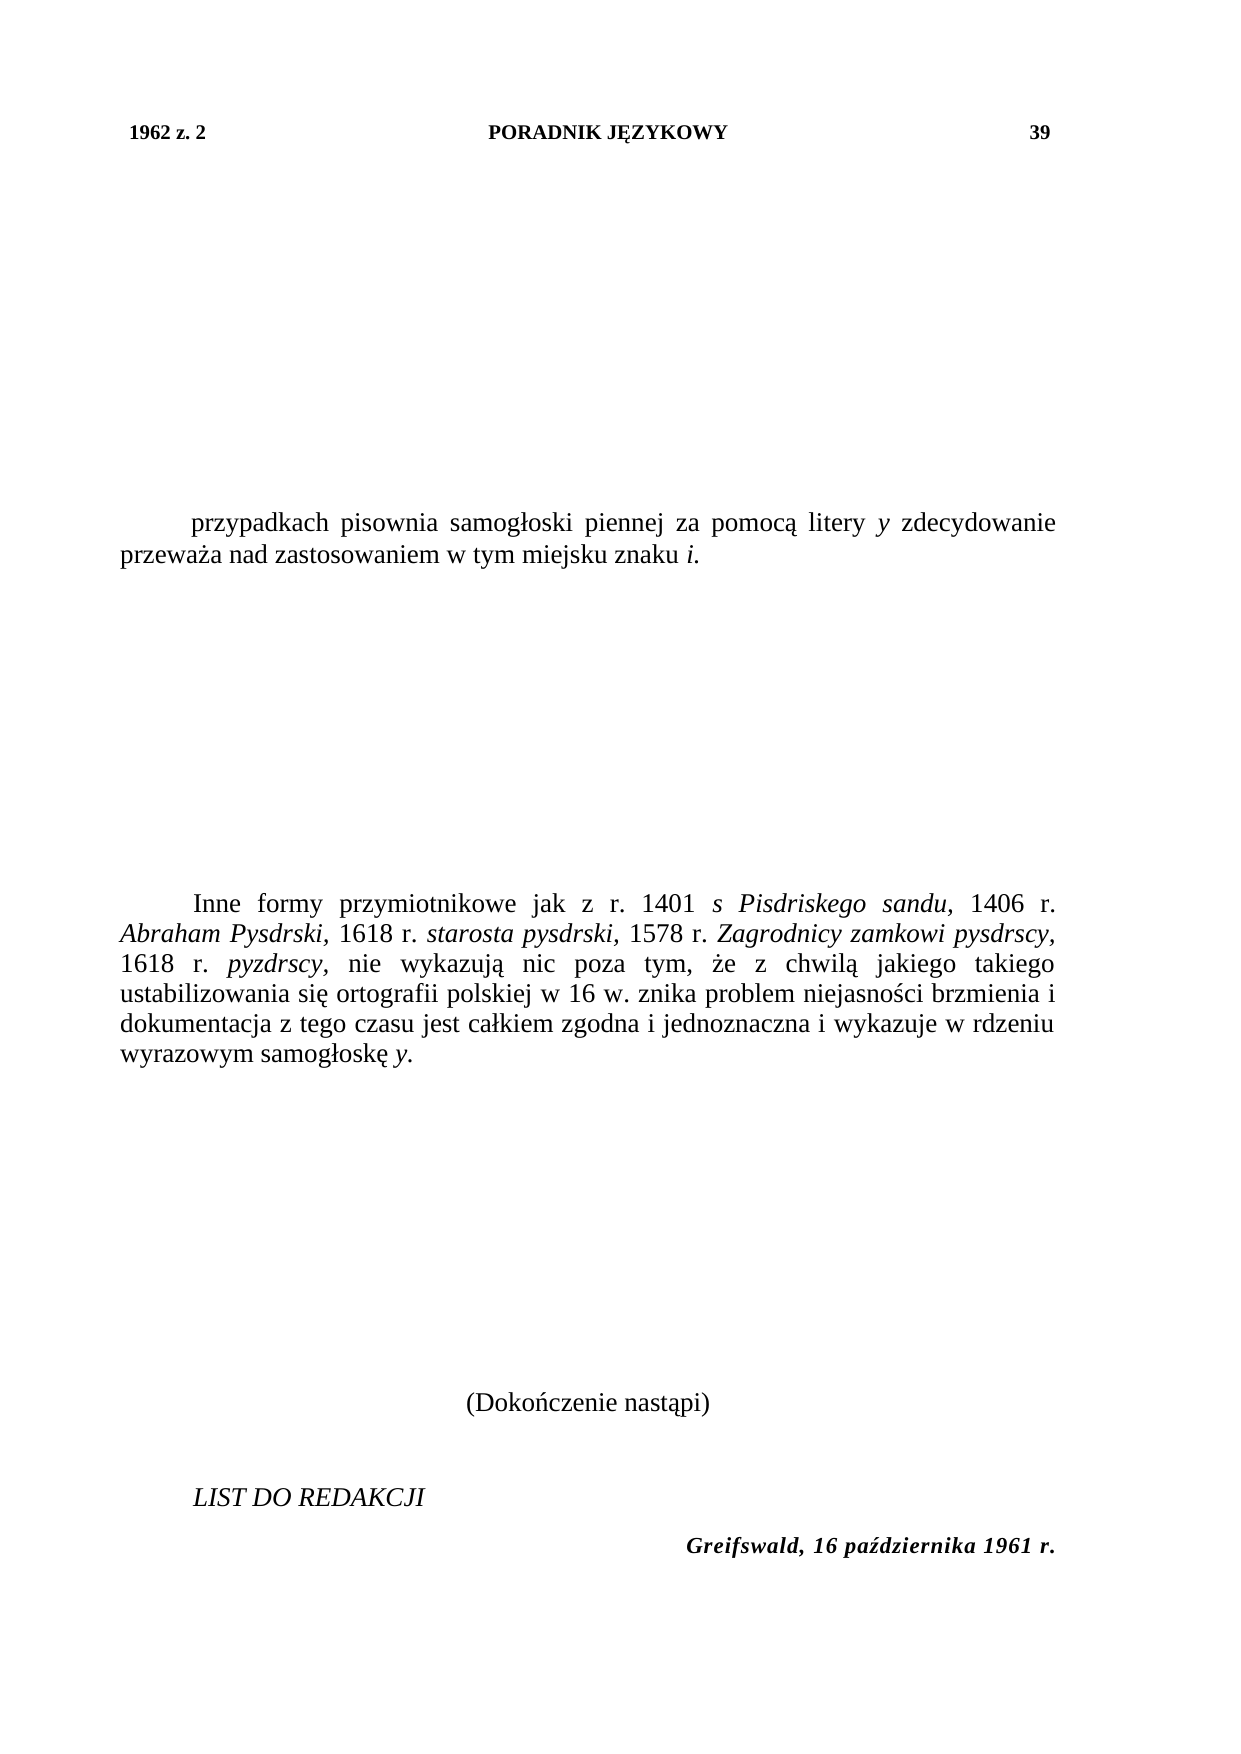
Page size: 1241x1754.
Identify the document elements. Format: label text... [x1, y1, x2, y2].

text przypadkach pisownia samogłoski piennej za pomocą litery у zdecydowanie przeważa nad zastosowaniem w tym miejsku znaku i. [120, 506, 1056, 570]
text Inne formy przymiotnikowe jak z r. 1401 s Pisdriskego sandu, 1406 r. Abraham Pysdrski, 1618 r. starosta pysdrski, 1578 r. Zagrodnicy zamkowi pysdrscy, 1618 r. pyzdrscy, nie wykazują nic poza tym, że z chwilą jakiego takiego ustabilizowania się ortografii polskiej w 16 w. znika problem niejasności brzmienia i dokumentacja z tego czasu jest całkiem zgodna i jednoznaczna i wykazuje w rdzeniu wyrazowym samogłoskę y. [120, 889, 1056, 1069]
text Greifswald, 16 października 1961 r. [120, 1536, 1056, 1558]
text LIST DO REDAKCJI [120, 1486, 1056, 1511]
text (Dokończenie nastąpi) [120, 1387, 1056, 1417]
